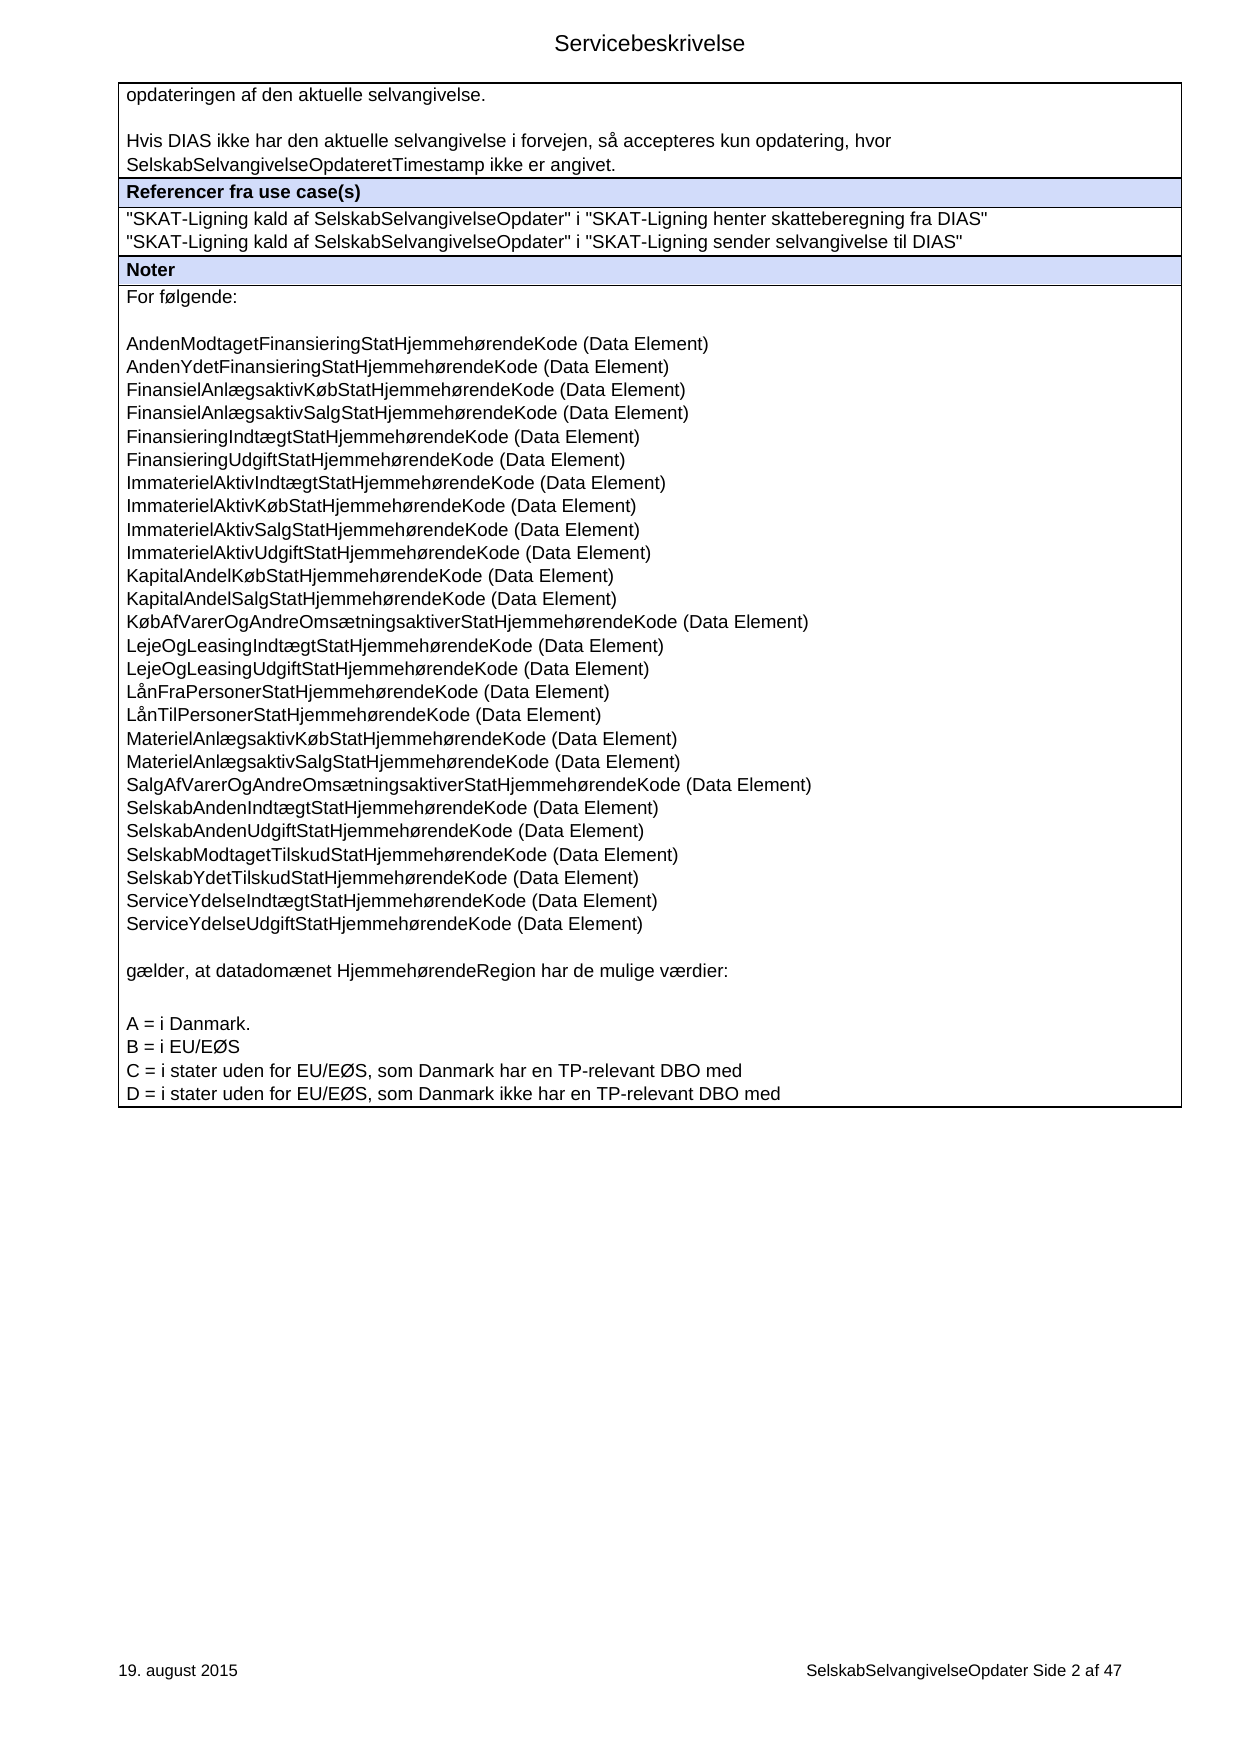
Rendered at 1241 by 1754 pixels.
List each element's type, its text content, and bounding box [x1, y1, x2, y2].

table_cell For følgende: AndenModtagetFinansieringStatHjemmehørendeKode (Data Element) AndenYdetFinansieringStatHjemmehørendeKode (Data Element) FinansielAnlægsaktivKøbStatHjemmehørendeKode (Data Element) FinansielAnlægsaktivSalgStatHjemmehørendeKode (Data Element) FinansieringIndtægtStatHjemmehørendeKode (Data Element) FinansieringUdgiftStatHjemmehørendeKode (Data Element) ImmaterielAktivIndtægtStatHjemmehørendeKode (Data Element) ImmaterielAktivKøbStatHjemmehørendeKode (Data Element) ImmaterielAktivSalgStatHjemmehørendeKode (Data Element) ImmaterielAktivUdgiftStatHjemmehørendeKode (Data Element) KapitalAndelKøbStatHjemmehørendeKode (Data Element) KapitalAndelSalgStatHjemmehørendeKode (Data Element) KøbAfVarerOgAndreOmsætningsaktiverStatHjemmehørendeKode (Data Element) LejeOgLeasingIndtægtStatHjemmehørendeKode (Data Element) LejeOgLeasingUdgiftStatHjemmehørendeKode (Data Element) LånFraPersonerStatHjemmehørendeKode (Data Element) LånTilPersonerStatHjemmehørendeKode (Data Element) MaterielAnlægsaktivKøbStatHjemmehørendeKode (Data Element) MaterielAnlægsaktivSalgStatHjemmehørendeKode (Data Element) SalgAfVarerOgAndreOmsætningsaktiverStatHjemmehørendeKode (Data Element) SelskabAndenIndtægtStatHjemmehørendeKode (Data Element) SelskabAndenUdgiftStatHjemmehørendeKode (Data Element) SelskabModtagetTilskudStatHjemmehørendeKode (Data Element) SelskabYdetTilskudStatHjemmehørendeKode (Data Element) ServiceYdelseIndtægtStatHjemmehørendeKode (Data Element) ServiceYdelseUdgiftStatHjemmehørendeKode (Data Element) gælder, at datadomænet HjemmehørendeRegion har de mulige værdier: A = i Danmark. B = i EU/EØS C = i stater uden for EU/EØS, som Danmark har en TP-relevant DBO med D = i stater uden for EU/EØS, som Danmark ikke har en TP-relevant DBO med [119, 286, 1181, 1106]
table_cell Noter [119, 257, 1181, 284]
table_cell Referencer fra use case(s) [119, 179, 1181, 207]
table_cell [119, 84, 1181, 177]
table_cell "SKAT-Ligning kald af SelskabSelvangivelseOpdater" i "SKAT-Ligning henter skatteberegning fra DIAS" "SKAT-Ligning kald af SelskabSelvangivelseOpdater" i "SKAT-Ligning sender selvangivelse til DIAS" [119, 208, 1181, 255]
